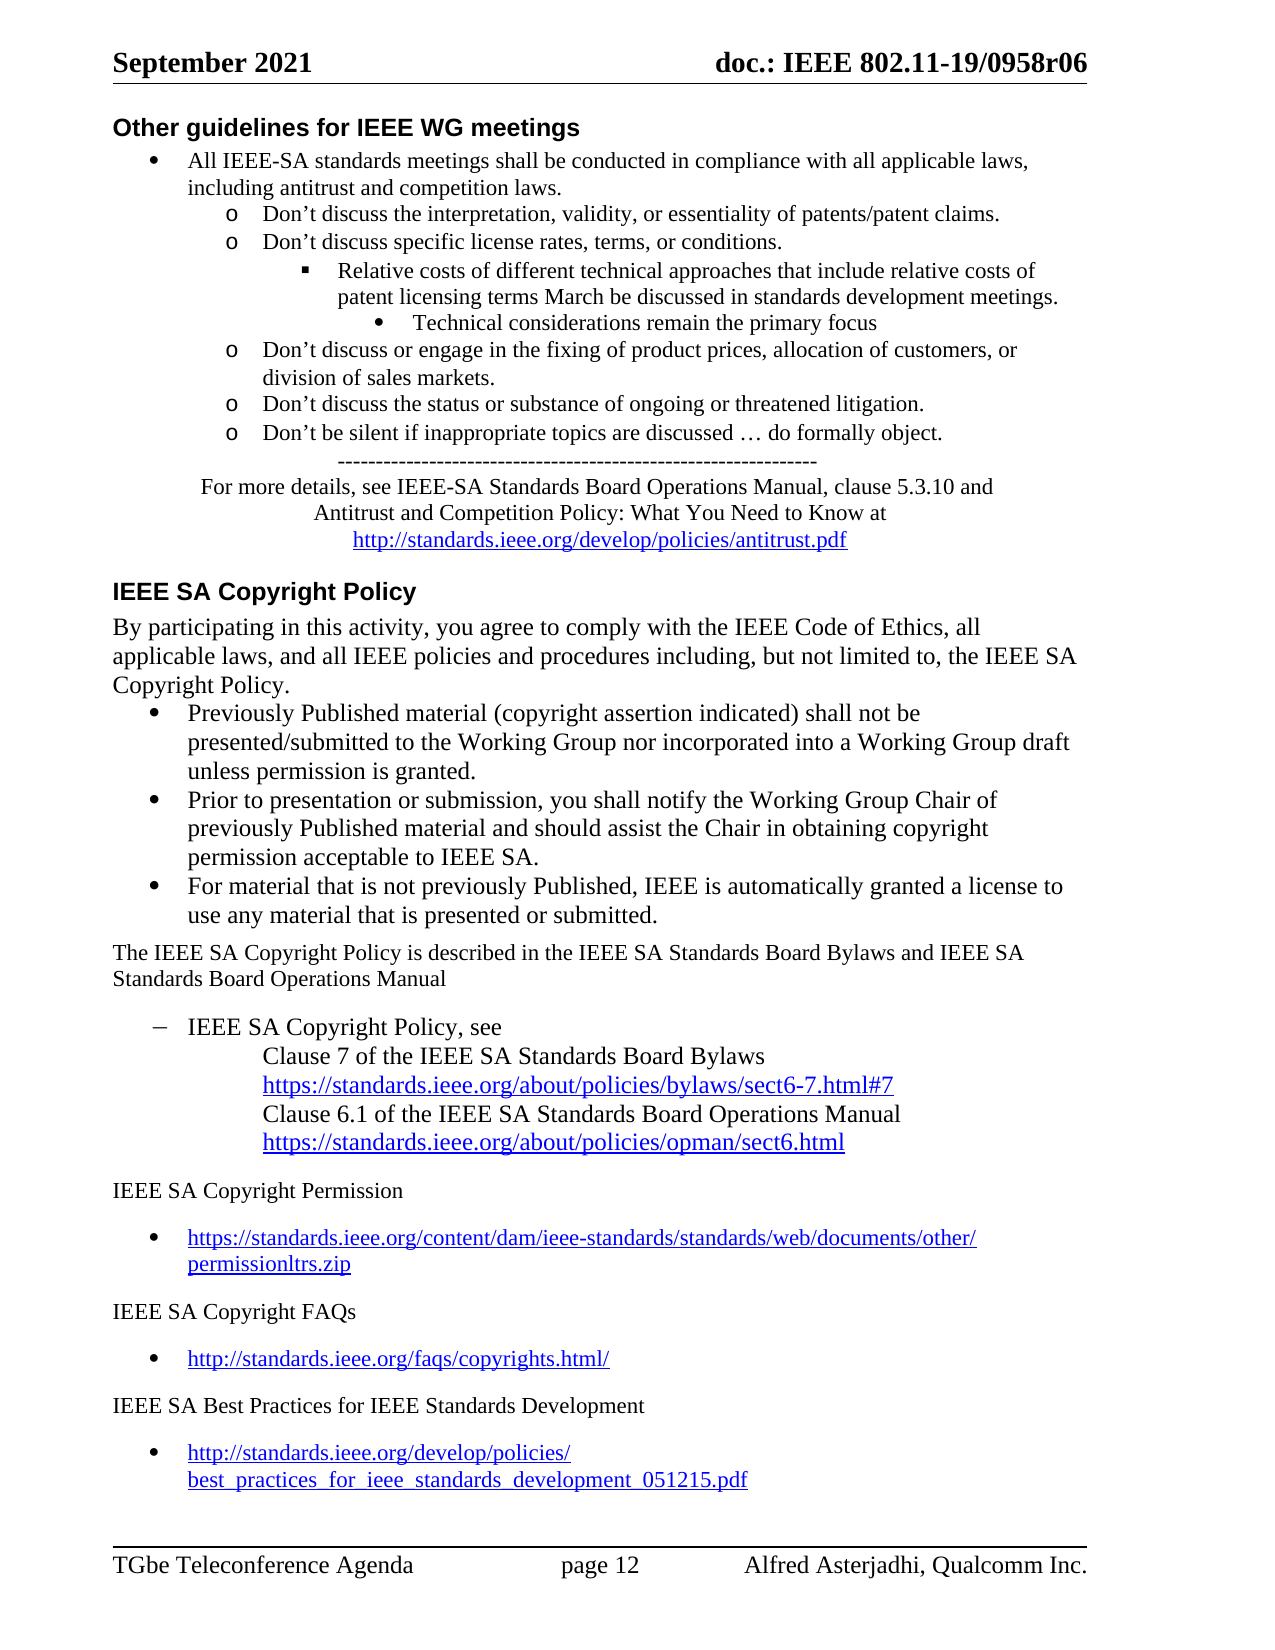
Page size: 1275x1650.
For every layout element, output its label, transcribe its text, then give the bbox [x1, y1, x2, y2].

list Don’t be silent if inappropriate topics are discussed … do formally object. [225, 418, 1087, 447]
list Previously Published material (copyright assertion indicated) shall not be presented/submitted to the Working Group nor incorporated into a Working Group draft unless permission is granted. [150, 698, 1087, 785]
list Don’t discuss the status or substance of ongoing or threatened litigation. [225, 390, 1087, 418]
list Relative costs of different technical approaches that include relative costs of patent licensing terms March be discussed in standards development meetings. [300, 257, 1087, 309]
list IEEE SA Copyright Policy, see Clause 7 of the IEEE SA Standards Board Bylaws https://standards.ieee.org/about/policies/bylaws/sect6-7.html#7 Clause 6.1 of the IEEE SA Standards Board Operations Manual https://standards.ieee.org/about/policies/opman/sect6.html [150, 1012, 1087, 1156]
list Technical considerations remain the primary focus [375, 309, 1087, 336]
list http://standards.ieee.org/faqs/copyrights.html/ [150, 1345, 1087, 1371]
text IEEE SA Copyright FAQs [112, 1298, 1087, 1324]
text IEEE SA Best Practices for IEEE Standards Development [112, 1392, 1087, 1418]
list Don’t discuss specific license rates, terms, or conditions. [225, 228, 1087, 257]
list For material that is not previously Published, IEEE is automatically granted a license to use any material that is presented or submitted. [150, 871, 1087, 928]
subtitle IEEE SA Copyright Policy [112, 577, 1087, 606]
text The IEEE SA Copyright Policy is described in the IEEE SA Standards Board Bylaws and IEEE SA Standards Board Operations Manual [112, 939, 1087, 992]
text For more details, see IEEE-SA Standards Board Operations Manual, clause 5.3.10 and Antitrust and Competition Policy: What You Need to Know at http://standards.ieee.org/develop/policies/antitrust.pdf [112, 473, 1087, 552]
list Don’t discuss or engage in the fixing of product prices, allocation of customers, or division of sales markets. [225, 336, 1087, 390]
list https://standards.ieee.org/content/dam/ieee-standards/standards/web/documents/other/permissionltrs.zip [150, 1224, 1087, 1277]
list Don’t discuss the interpretation, validity, or essentiality of patents/patent claims. [225, 200, 1087, 228]
text By participating in this activity, you agree to comply with the IEEE Code of Ethics, all applicable laws, and all IEEE policies and procedures including, but not limited to, the IEEE SA Copyright Policy. [112, 612, 1087, 698]
list http://standards.ieee.org/develop/policies/best_practices_for_ieee_standards_development_051215.pdf [150, 1439, 1087, 1492]
text --------------------------------------------------------------- [262, 447, 1087, 473]
list All IEEE-SA standards meetings shall be conducted in compliance with all applicable laws, including antitrust and competition laws. [150, 147, 1087, 200]
subtitle Other guidelines for IEEE WG meetings [112, 112, 1087, 141]
text IEEE SA Copyright Permission [112, 1177, 1087, 1203]
list Prior to presentation or submission, you shall notify the Working Group Chair of previously Published material and should assist the Chair in obtaining copyright permission acceptable to IEEE SA. [150, 785, 1087, 871]
